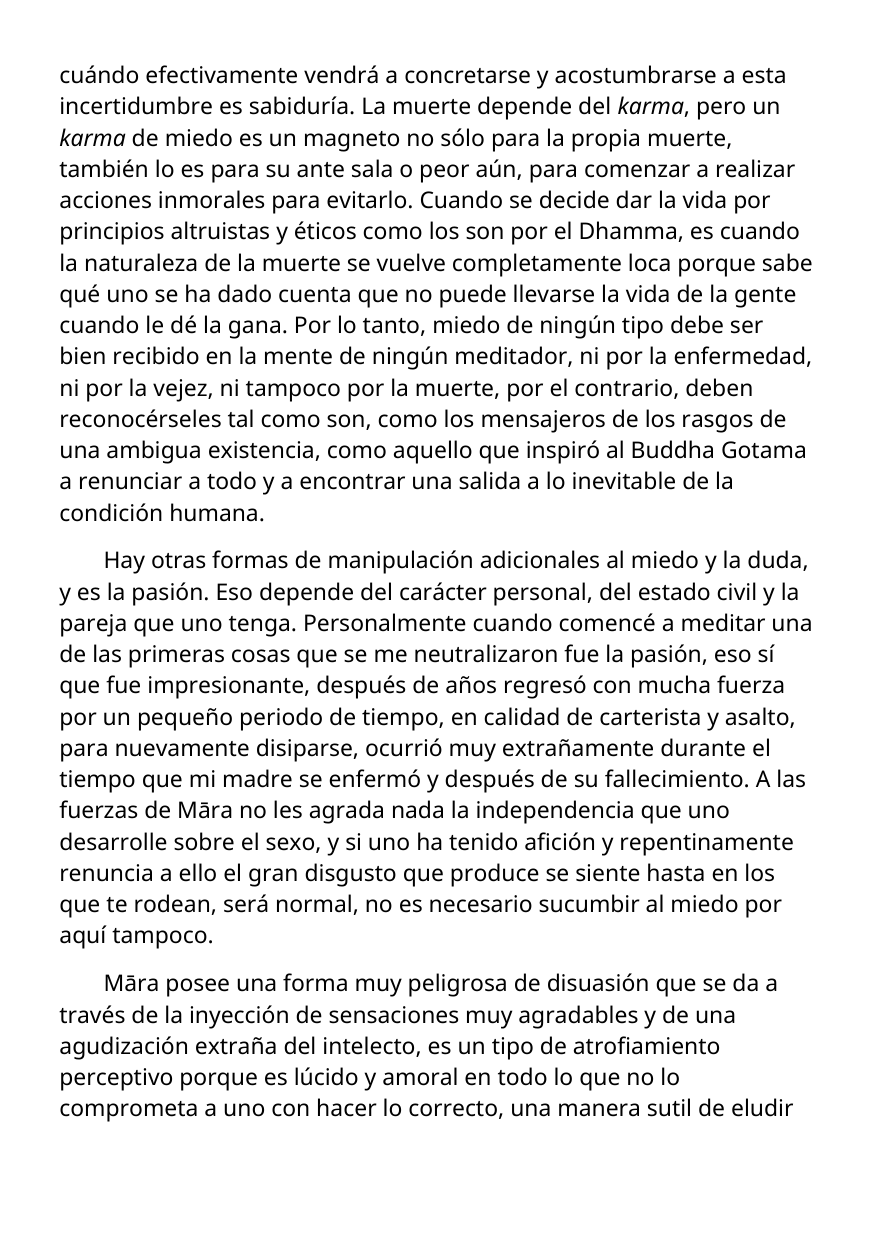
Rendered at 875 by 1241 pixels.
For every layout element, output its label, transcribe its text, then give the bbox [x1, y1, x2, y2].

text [59, 967, 815, 1124]
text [59, 59, 815, 528]
text Hay otras formas de manipulación adicionales al miedo y la duda, y es la pasión. Eso depende del carácter personal, del estado civil y la pareja que uno tenga. Personalmente cuando comencé a meditar una de las primeras cosas que se me neutralizaron fue la pasión, eso sí que fue impresionante, después de años regresó con mucha fuerza por un pequeño periodo de tiempo, en calidad de carterista y asalto, para nuevamente disiparse, ocurrió muy extrañamente durante el tiempo que mi madre se enfermó y después de su fallecimiento. A las fuerzas de Māra no les agrada nada la independencia que uno desarrolle sobre el sexo, y si uno ha tenido afición y repentinamente renuncia a ello el gran disgusto que produce se siente hasta en los que te rodean, será normal, no es necesario sucumbir al miedo por aquí tampoco. [59, 544, 815, 951]
